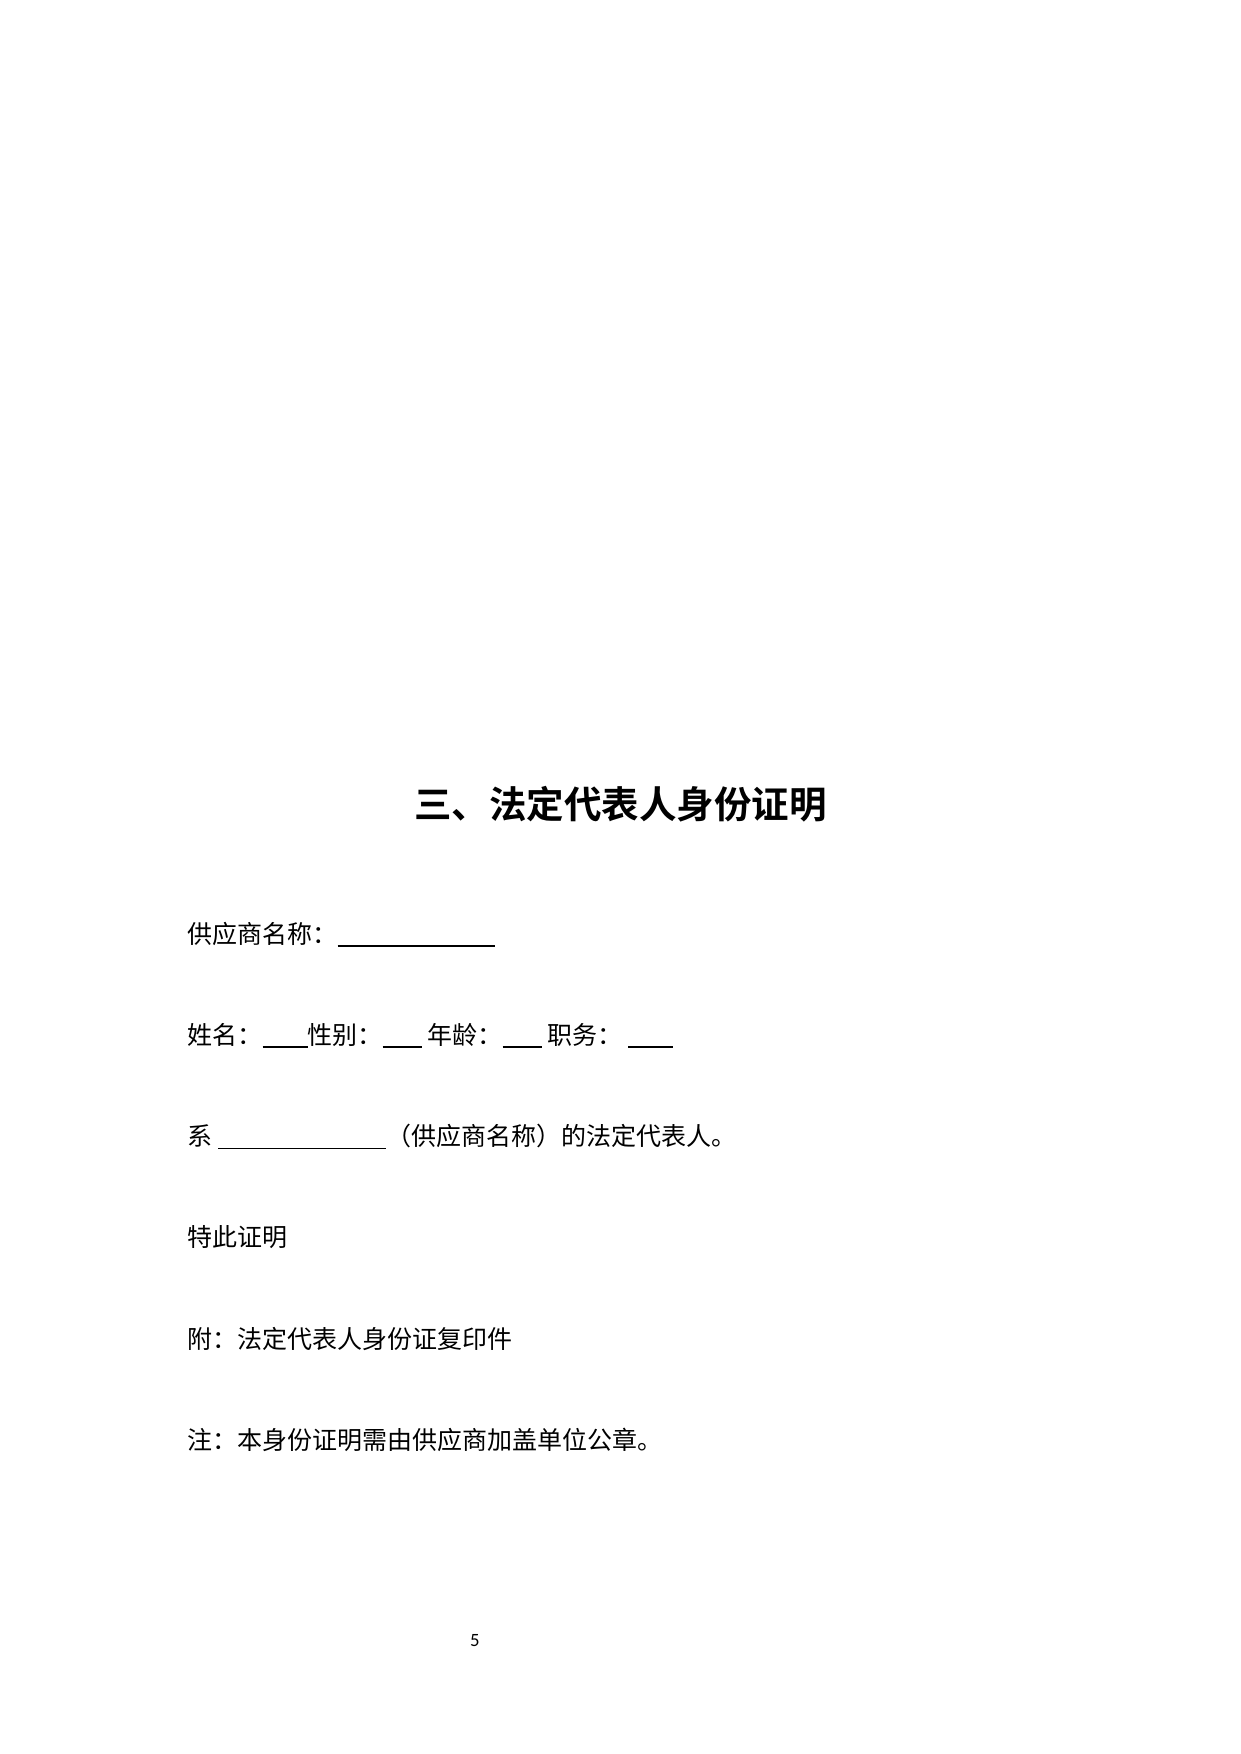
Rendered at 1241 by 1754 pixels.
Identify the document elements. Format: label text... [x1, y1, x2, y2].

text 姓名： 性别： 年龄： 职务： [187, 1001, 1053, 1066]
text 供应商名称： [187, 900, 1053, 965]
text 注：本身份证明需由供应商加盖单位公章。 [187, 1406, 1053, 1471]
text 附：法定代表人身份证复印件 [187, 1305, 1053, 1370]
text 系 （供应商名称）的法定代表人。 [187, 1102, 1053, 1167]
text 特此证明 [187, 1203, 1053, 1268]
list 三、法定代表人身份证明 [187, 770, 1053, 835]
